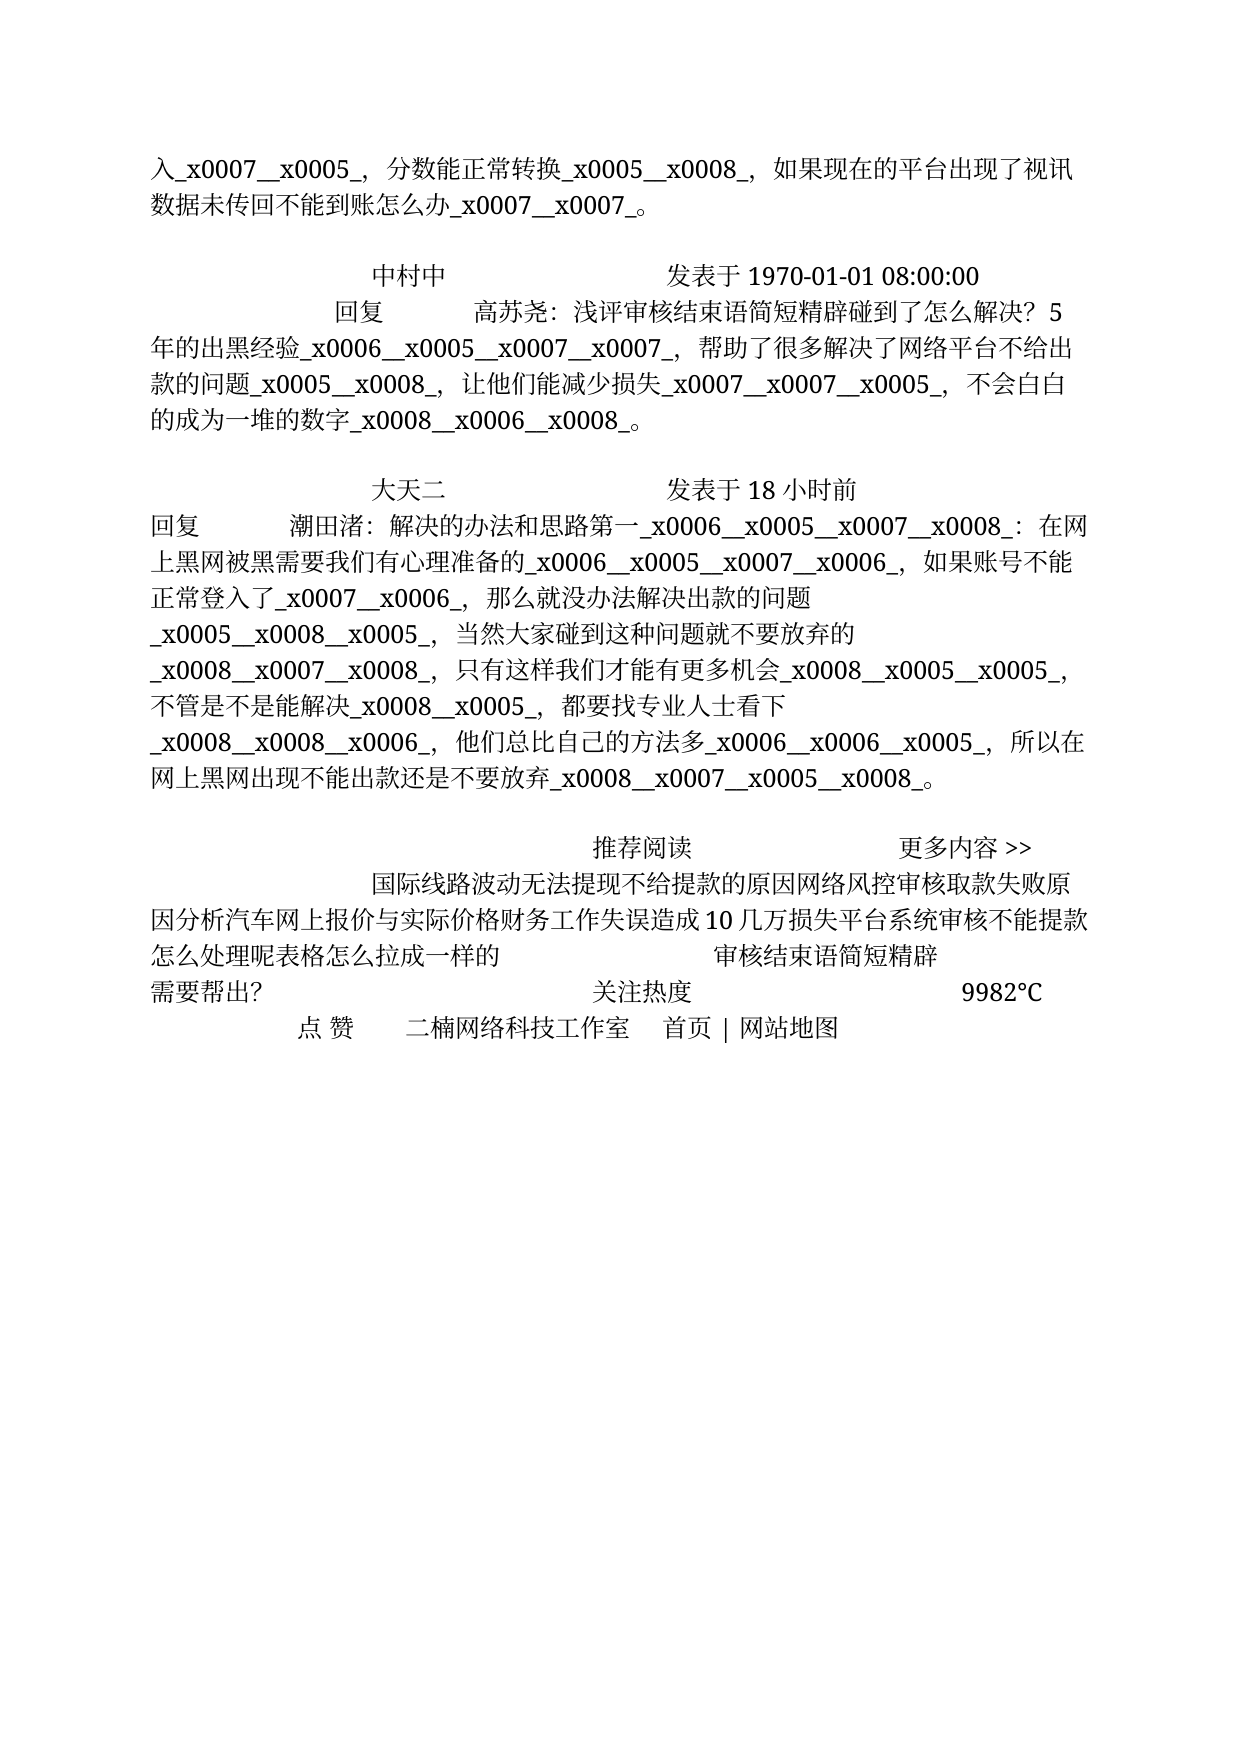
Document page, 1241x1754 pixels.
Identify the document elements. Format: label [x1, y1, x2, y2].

text [150, 150, 1090, 1045]
